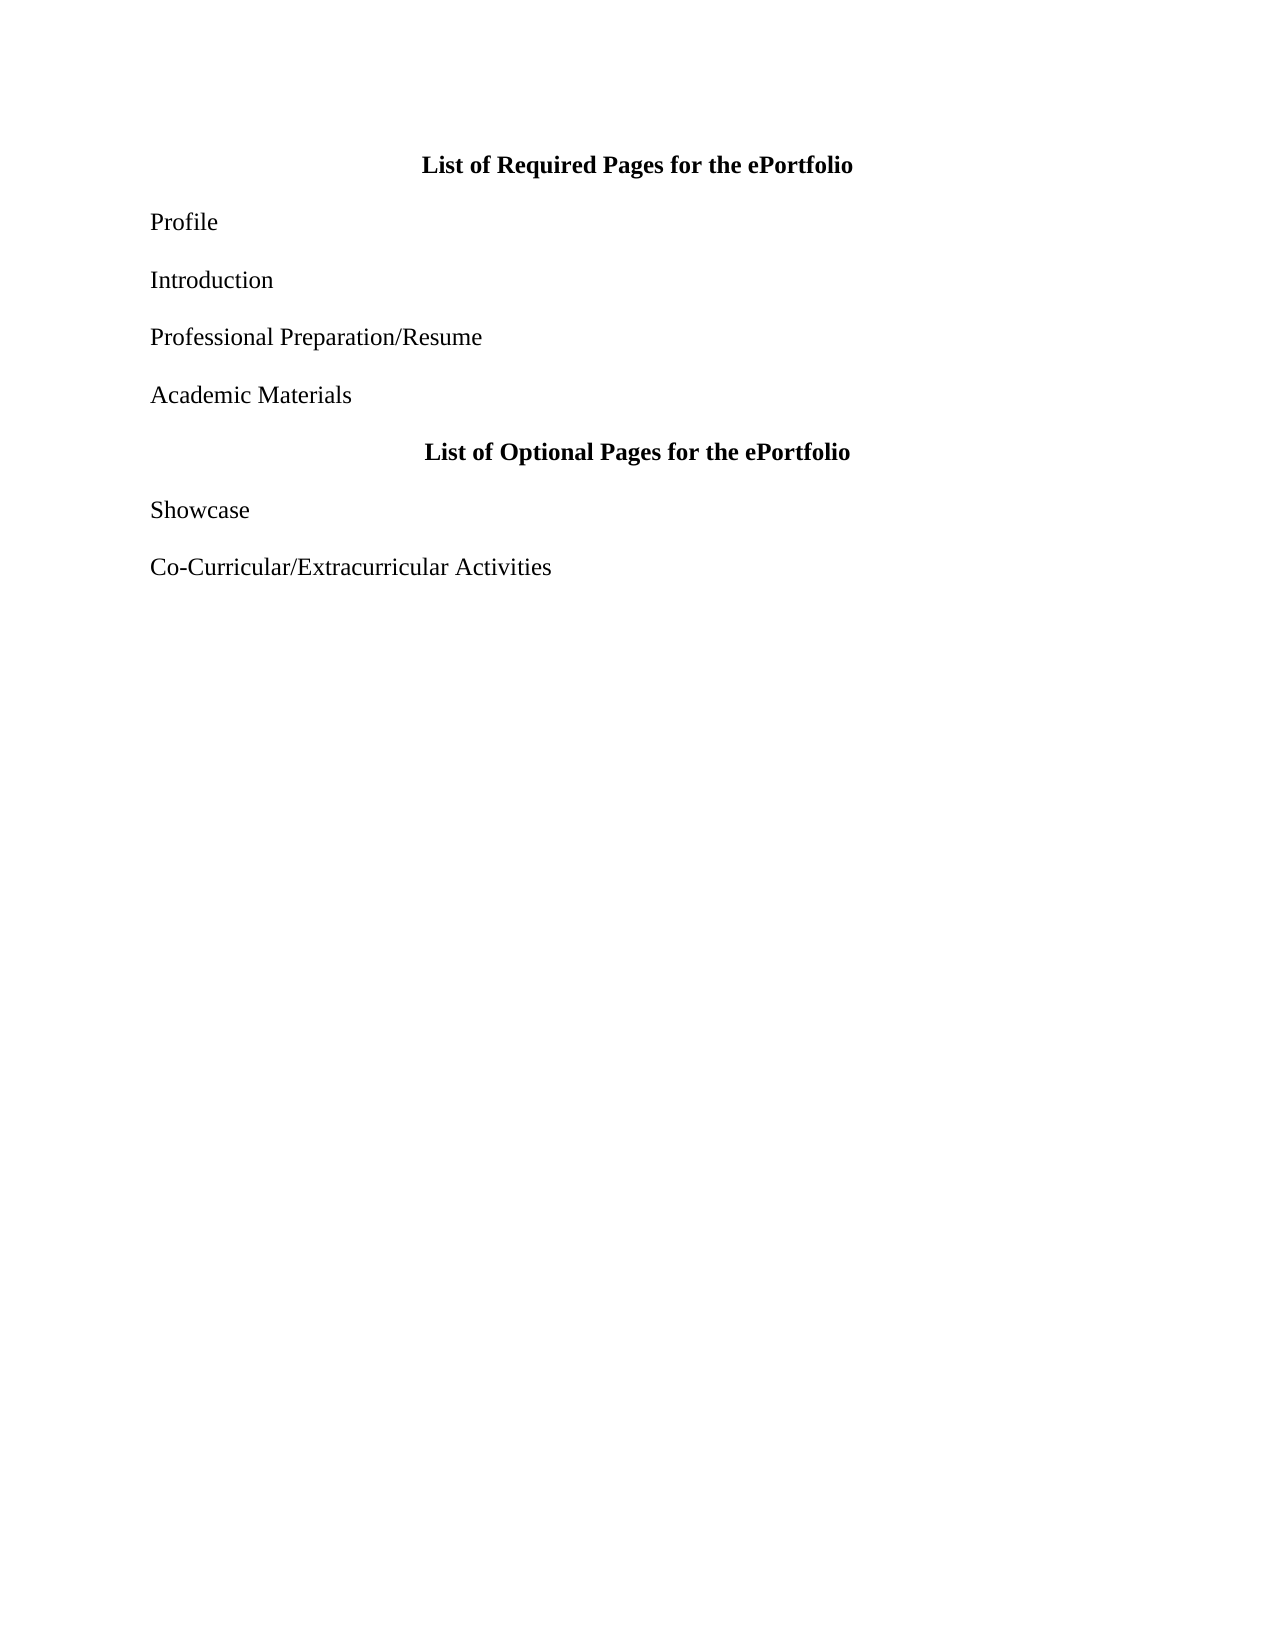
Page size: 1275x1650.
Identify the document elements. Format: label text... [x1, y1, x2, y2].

text Showcase [150, 495, 1125, 524]
text List of Required Pages for the ePortfolio [150, 150, 1125, 179]
text Academic Materials [150, 380, 1125, 409]
text List of Optional Pages for the ePortfolio [150, 437, 1125, 466]
text Professional Preparation/Resume [150, 322, 1125, 351]
text Co-Curricular/Extracurricular Activities [150, 552, 1125, 581]
text Introduction [150, 265, 1125, 294]
text Profile [150, 207, 1125, 236]
